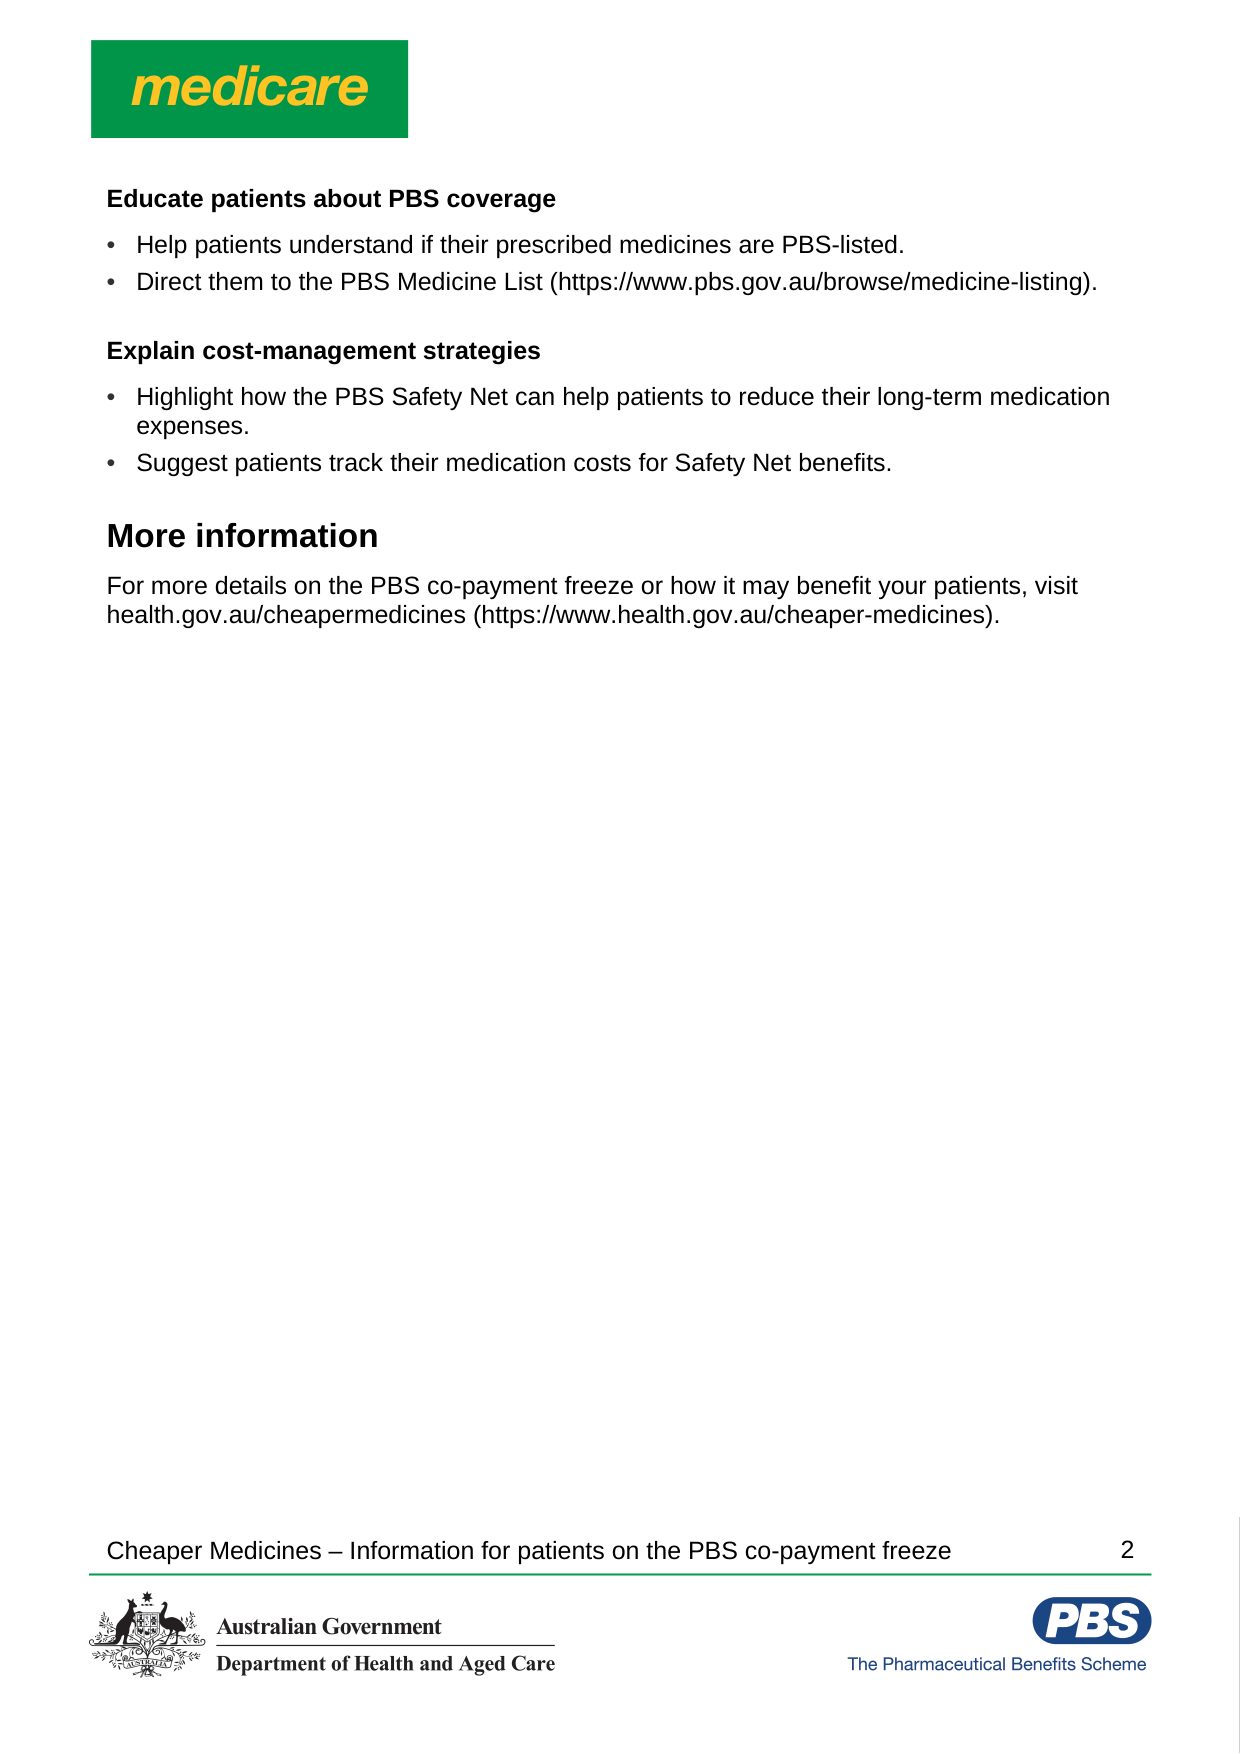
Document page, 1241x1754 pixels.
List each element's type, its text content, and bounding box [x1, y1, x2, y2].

subtitle More information [106, 511, 1134, 554]
text Direct them to the PBS Medicine List (https://www.pbs.gov.au/browse/medicine-listing). [106, 267, 1134, 296]
text Suggest patients track their medication costs for Safety Net benefits. [106, 448, 1134, 477]
picture [0, 0, 1241, 138]
text Help patients understand if their prescribed medicines are PBS-listed. [106, 229, 1134, 258]
text Highlight how the PBS Safety Net can help patients to reduce their long-term medication expenses. [106, 381, 1134, 440]
picture [0, 1517, 1241, 1753]
text For more details on the PBS co-payment freeze or how it may benefit your patients, visit health.gov.au/cheapermedicines (https://www.health.gov.au/cheaper-medicines). [106, 571, 1134, 629]
subtitle Educate patients about PBS coverage [106, 177, 1134, 213]
subtitle Explain cost-management strategies [106, 329, 1134, 365]
